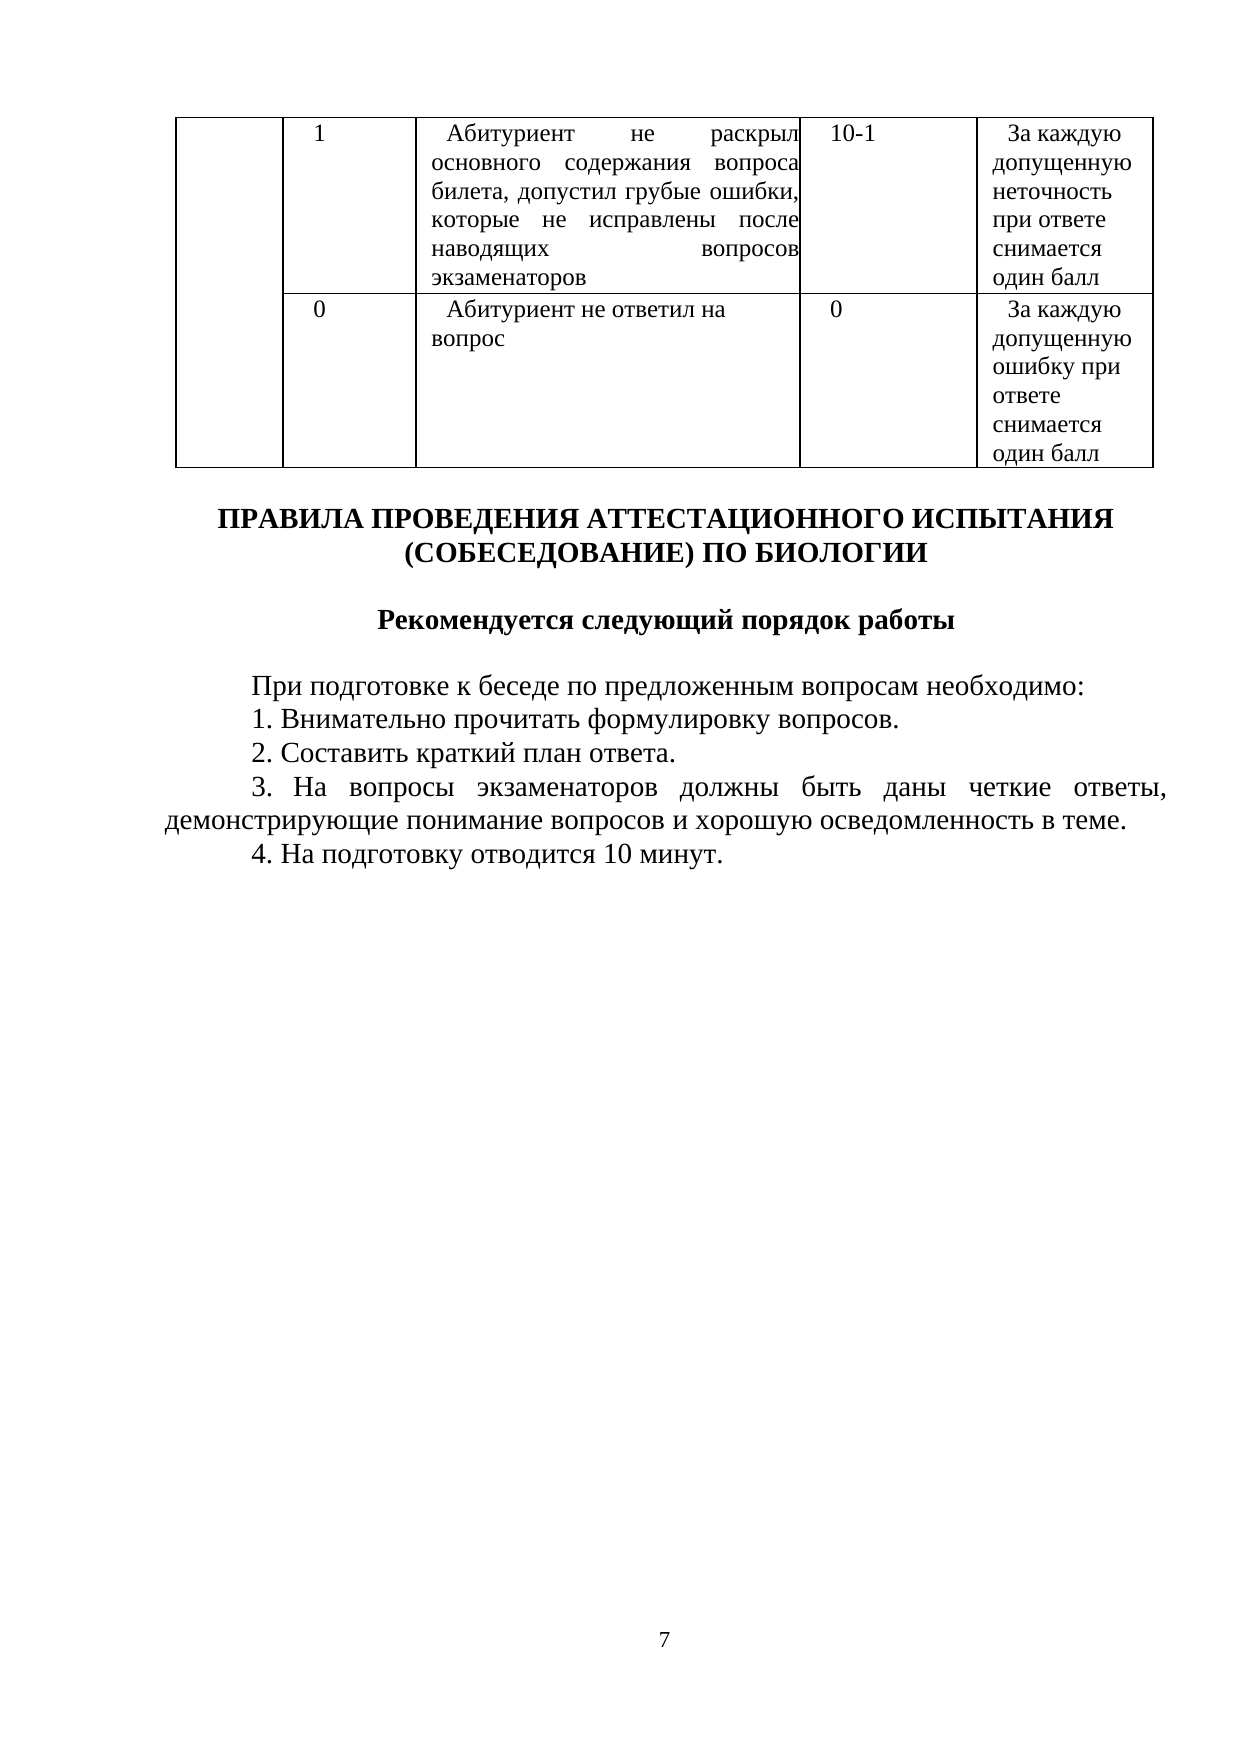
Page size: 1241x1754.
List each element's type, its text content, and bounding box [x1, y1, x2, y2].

table_cell 0 [801, 294, 976, 466]
list На вопросы экзаменаторов должны быть даны четкие ответы, демонстрирующие понимание вопросов и хорошую осведомленность в теме. [164, 769, 1167, 836]
table_cell За каждую допущенную неточность при ответе снимается один балл [978, 118, 1152, 292]
list Составить краткий план ответа. [164, 735, 1167, 769]
table_cell 1 [284, 118, 415, 292]
table_cell 0 [284, 294, 415, 466]
text Рекомендуется следующий порядок работы [164, 602, 1167, 636]
list На подготовку отводится 10 минут. [164, 836, 1167, 869]
table_cell Абитуриент не ответил на вопрос [417, 294, 799, 466]
table_cell За каждую допущенную ошибку при ответе снимается один балл [978, 294, 1152, 466]
table_cell 10-1 [801, 118, 976, 292]
list Внимательно прочитать формулировку вопросов. [164, 702, 1167, 735]
subtitle ПРАВИЛА ПРОВЕДЕНИЯ АТТЕСТАЦИОННОГО ИСПЫТАНИЯ (СОБЕСЕДОВАНИЕ) ПО БИОЛОГИИ [164, 502, 1167, 569]
text При подготовке к беседе по предложенным вопросам необходимо: [164, 668, 1167, 702]
table_cell Абитуриент не раскрыл основного содержания вопроса билета, допустил грубые ошибки, которые не исправлены после наводящих вопросов экзаменаторов [417, 118, 799, 292]
